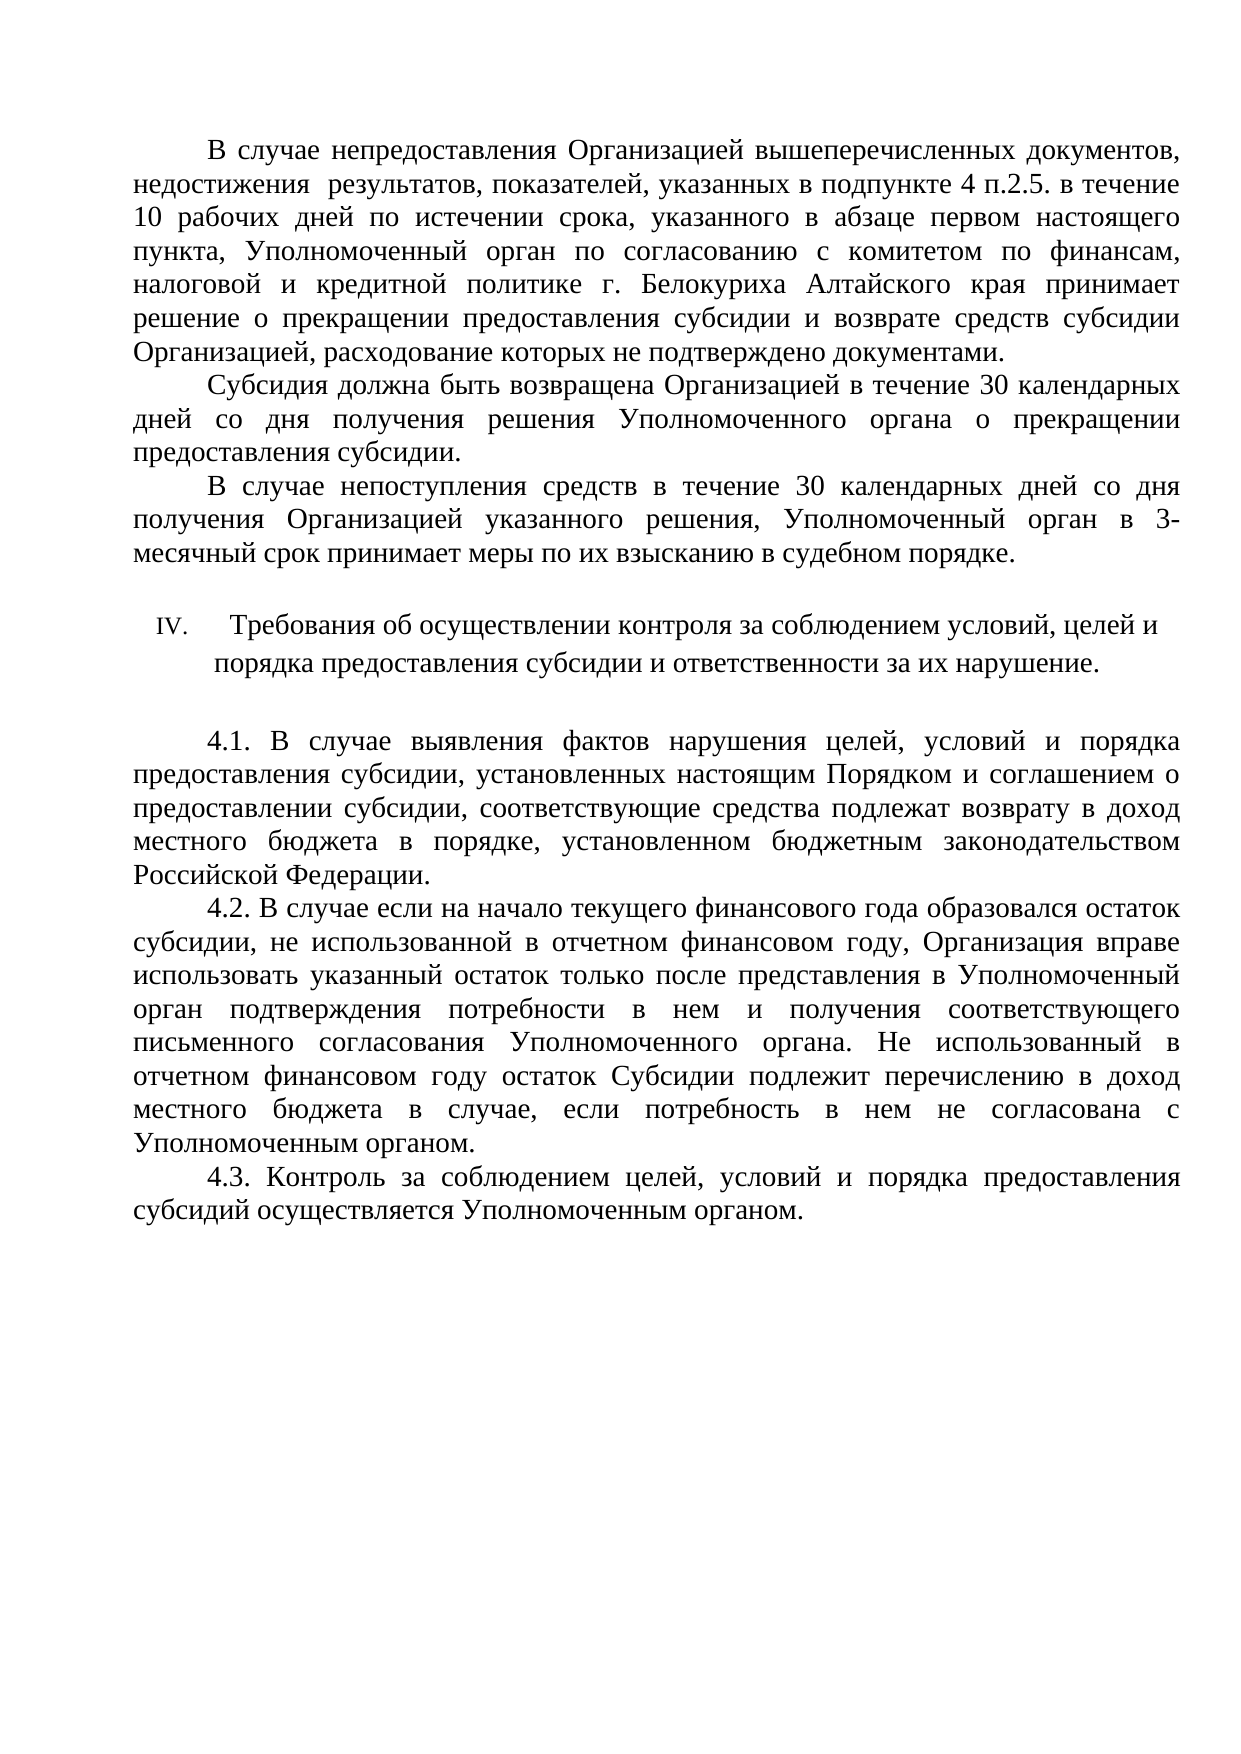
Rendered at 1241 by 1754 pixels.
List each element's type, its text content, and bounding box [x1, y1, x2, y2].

text Субсидия должна быть возвращена Организацией в течение 30 календарных дней со дня получения решения Уполномоченного органа о прекращении предоставления субсидии. [133, 367, 1181, 468]
text 4.3. Контроль за соблюдением целей, условий и порядка предоставления субсидий осуществляется Уполномоченным органом. [133, 1159, 1181, 1226]
list Требования об осуществлении контроля за соблюдением условий, целей и порядка предоставления субсидии и ответственности за их нарушение. [133, 607, 1181, 679]
text В случае непредоставления Организацией вышеперечисленных документов, недостижения результатов, показателей, указанных в подпункте 4 п.2.5. в течение 10 рабочих дней по истечении срока, указанного в абзаце первом настоящего пункта, Уполномоченный орган по согласованию с комитетом по финансам, налоговой и кредитной политике г. Белокуриха Алтайского края принимает решение о прекращении предоставления субсидии и возврате средств субсидии Организацией, расходование которых не подтверждено документами. [133, 132, 1181, 367]
text 4.2. В случае если на начало текущего финансового года образовался остаток субсидии, не использованной в отчетном финансовом году, Организация вправе использовать указанный остаток только после представления в Уполномоченный орган подтверждения потребности в нем и получения соответствующего письменного согласования Уполномоченного органа. Не использованный в отчетном финансовом году остаток Субсидии подлежит перечислению в доход местного бюджета в случае, если потребность в нем не согласована с Уполномоченным органом. [133, 890, 1181, 1159]
text 4.1. В случае выявления фактов нарушения целей, условий и порядка предоставления субсидии, установленных настоящим Порядком и соглашением о предоставлении субсидии, соответствующие средства подлежат возврату в доход местного бюджета в порядке, установленном бюджетным законодательством Российской Федерации. [133, 723, 1181, 890]
text В случае непоступления средств в течение 30 календарных дней со дня получения Организацией указанного решения, Уполномоченный орган в 3-месячный срок принимает меры по их взысканию в судебном порядке. [133, 468, 1181, 568]
